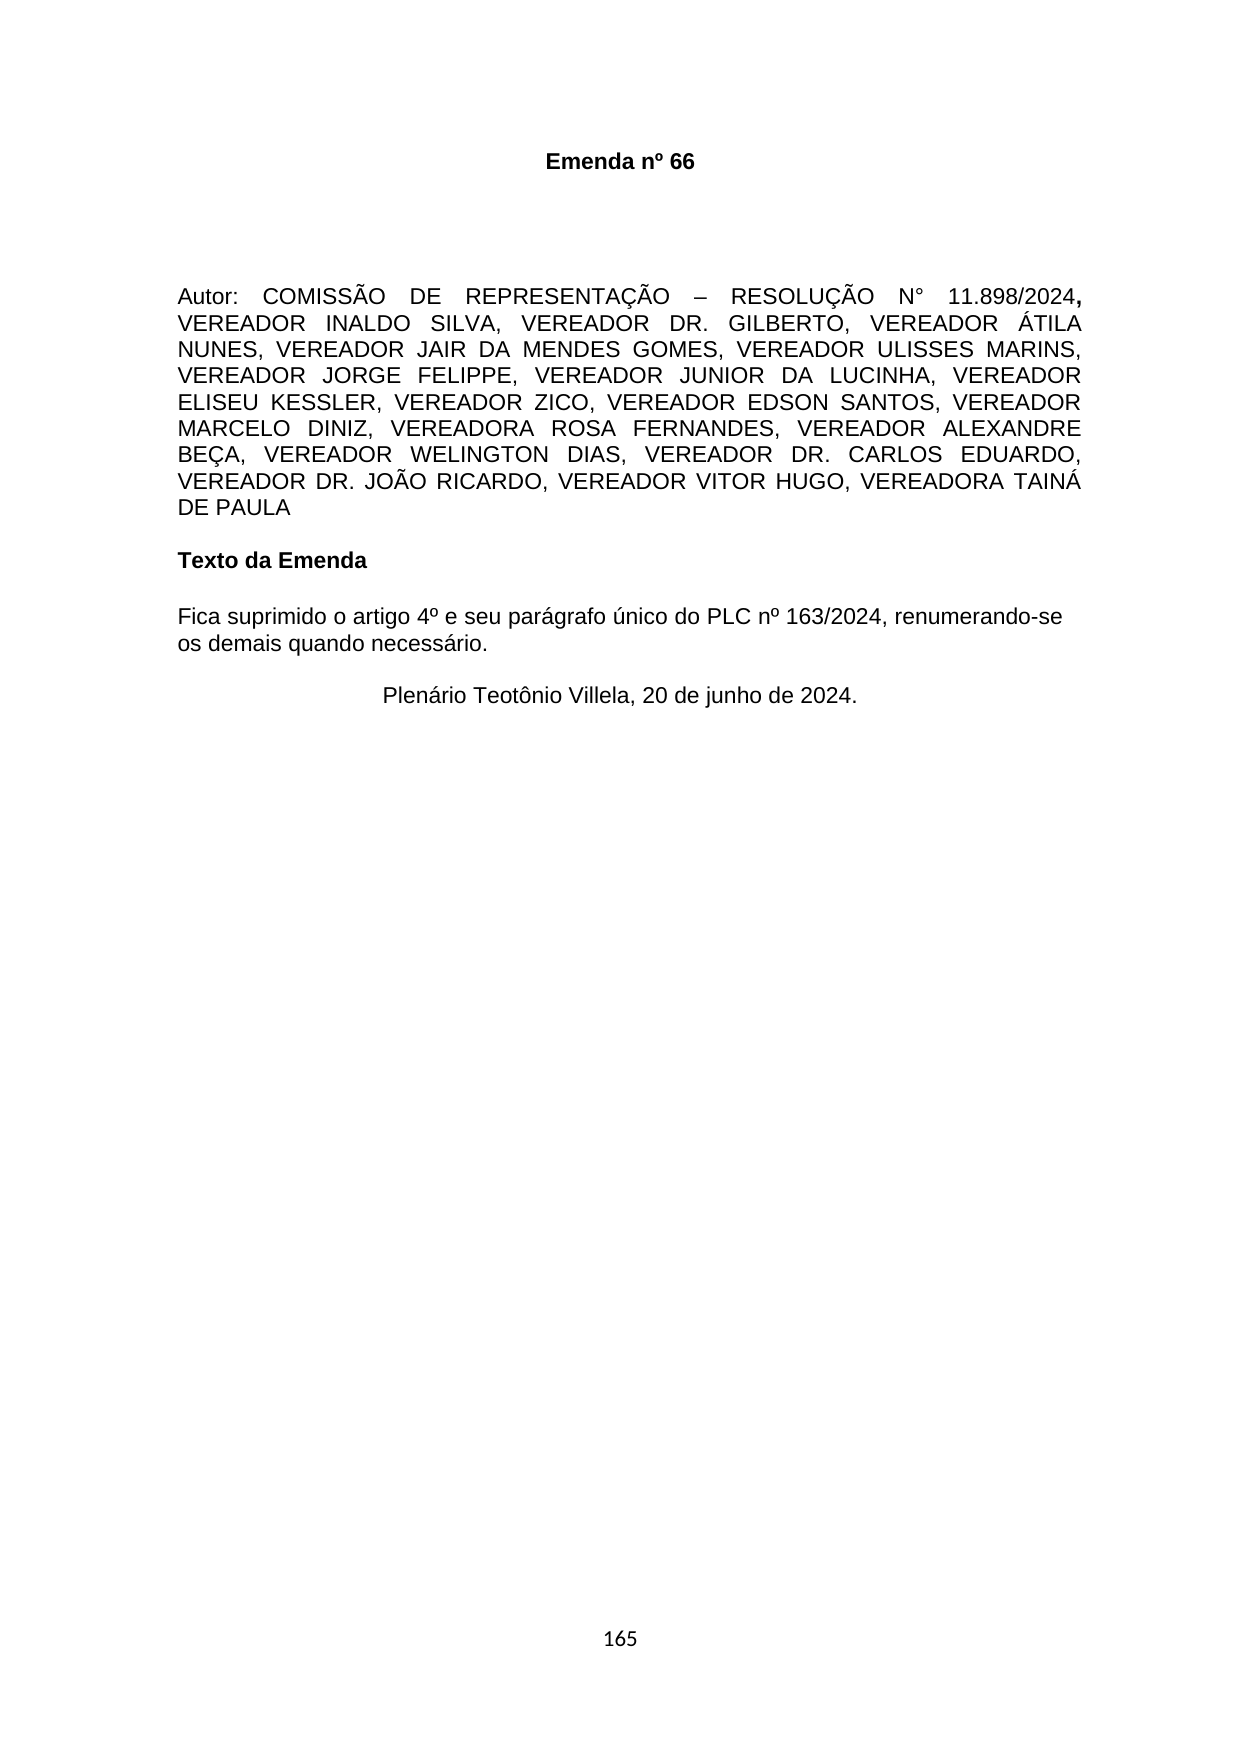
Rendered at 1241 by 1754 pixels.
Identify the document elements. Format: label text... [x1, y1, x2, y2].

text Plenário Teotônio Villela, 20 de junho de 2024. [177, 682, 1063, 709]
text Texto da Emenda [177, 547, 1063, 573]
text Emenda nº 66 [177, 148, 1063, 174]
text Autor: COMISSÃO DE REPRESENTAÇÃO – RESOLUÇÃO N° 11.898/2024, VEREADOR INALDO SILVA, VEREADOR DR. GILBERTO, VEREADOR ÁTILA NUNES, VEREADOR JAIR DA MENDES GOMES, VEREADOR ULISSES MARINS, VEREADOR JORGE FELIPPE, VEREADOR JUNIOR DA LUCINHA, VEREADOR ELISEU KESSLER, VEREADOR ZICO, VEREADOR EDSON SANTOS, VEREADOR MARCELO DINIZ, VEREADORA ROSA FERNANDES, VEREADOR ALEXANDRE BEÇA, VEREADOR WELINGTON DIAS, VEREADOR DR. CARLOS EDUARDO, VEREADOR DR. JOÃO RICARDO, VEREADOR VITOR HUGO, VEREADORA TAINÁ DE PAULA [177, 283, 1082, 520]
text Fica suprimido o artigo 4º e seu parágrafo único do PLC nº 163/2024, renumerando-se os demais quando necessário. [177, 603, 1063, 656]
